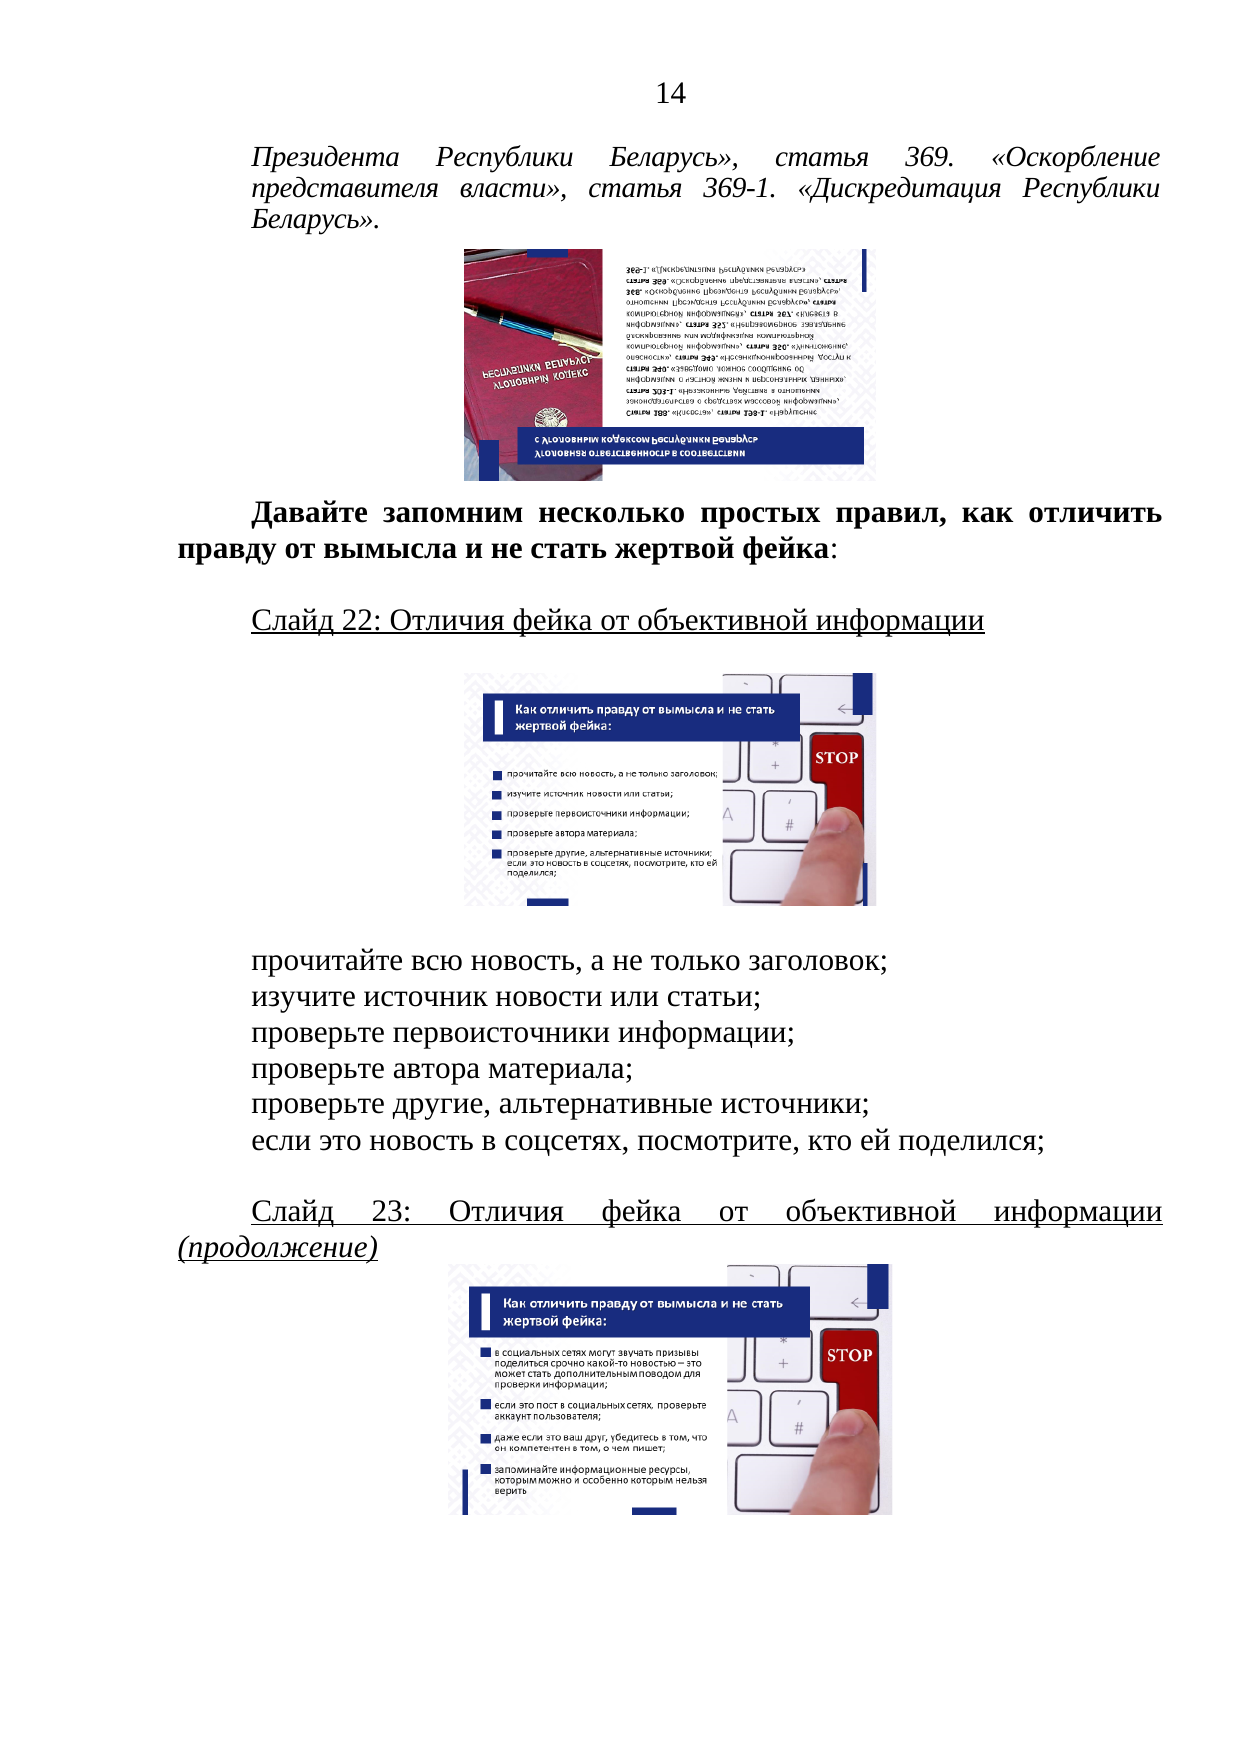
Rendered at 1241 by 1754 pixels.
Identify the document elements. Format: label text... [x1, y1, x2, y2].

picture [464, 249, 876, 481]
text проверьте другие, альтернативные источники; [177, 1085, 1163, 1121]
text прочитайте всю новость, а не только заголовок; [177, 941, 1163, 977]
picture [448, 1264, 893, 1515]
text проверьте автора материала; [177, 1049, 1163, 1085]
text Давайте запомним несколько простых правил, как отличить правду от вымысла и не стать жертвой фейка: [177, 493, 1163, 565]
text если это новость в соцсетях, посмотрите, кто ей поделился; [177, 1121, 1163, 1157]
text изучите источник новости или статьи; [177, 977, 1163, 1013]
picture [464, 673, 877, 906]
text Слайд 23: Отличия фейка от объективной информации (продолжение) [177, 1193, 1163, 1264]
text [251, 143, 1163, 237]
text Слайд 22: Отличия фейка от объективной информации [177, 601, 1163, 637]
text проверьте первоисточники информации; [177, 1013, 1163, 1049]
